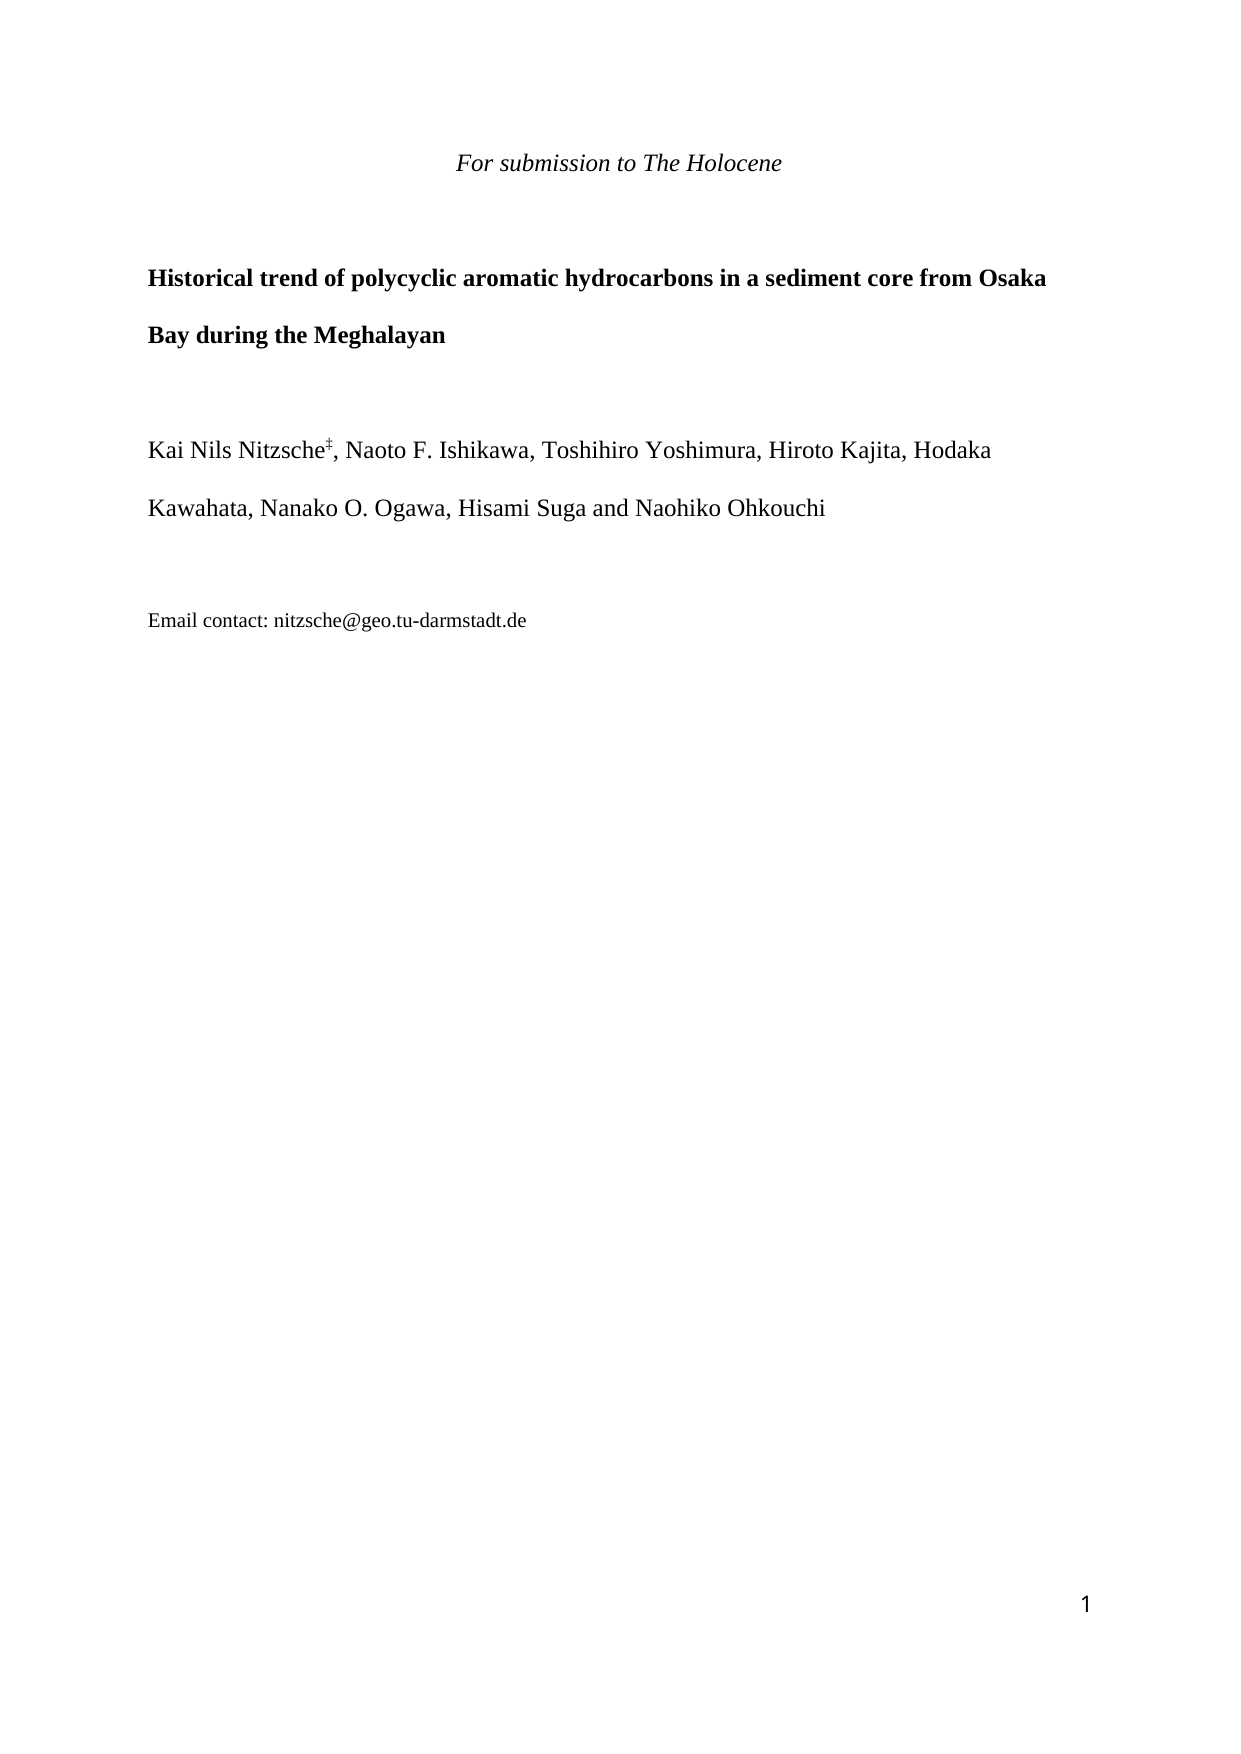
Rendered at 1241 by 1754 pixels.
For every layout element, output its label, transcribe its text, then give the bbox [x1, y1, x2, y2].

text Historical trend of polycyclic aromatic hydrocarbons in a sediment core from Osaka Bay during the Meghalayan [148, 263, 1092, 349]
text For submission to The Holocene [148, 148, 1092, 176]
text Kai Nils Nitzsche‡, Naoto F. Ishikawa, Toshihiro Yoshimura, Hiroto Kajita, Hodaka Kawahata, Nanako O. Ogawa, Hisami Suga and Naohiko Ohkouchi [148, 435, 1092, 521]
text Email contact: nitzsche@geo.tu-darmstadt.de [148, 608, 1092, 632]
